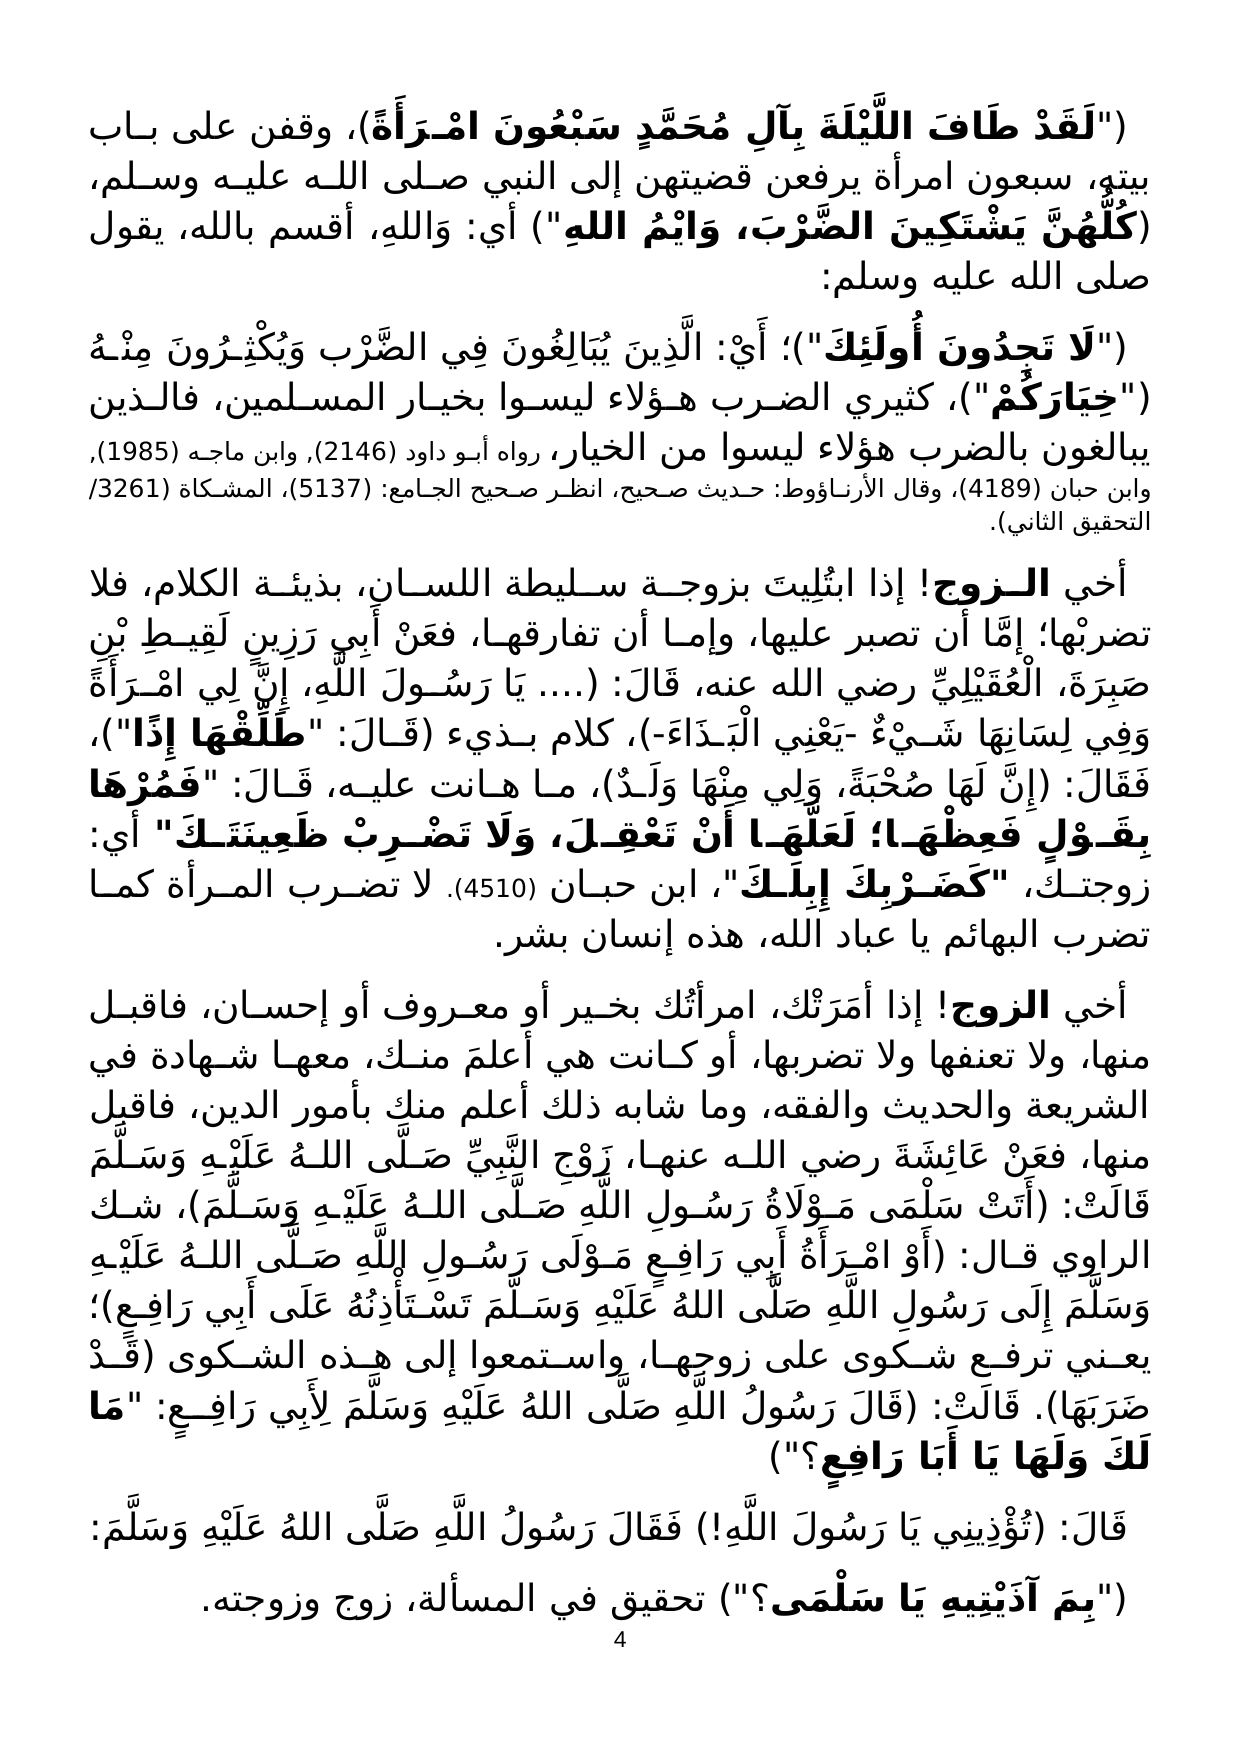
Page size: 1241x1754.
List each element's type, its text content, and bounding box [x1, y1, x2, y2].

text ("لَقَدْ طَافَ اللَّيْلَةَ بِآلِ مُحَمَّدٍ سَبْعُونَ امْرَأَةً)، وقفن على باب بيته، سبعون امرأة يرفعن قضيتهن إلى النبي صلى الله عليه وسلم، (كُلُّهُنَّ يَشْتَكِينَ الضَّرْبَ، وَايْمُ اللهِ") أي: وَاللهِ، أقسم بالله، يقول صلى الله عليه وسلم: [89, 104, 1152, 298]
text أخي الزوج! إذا أمَرَتْك، امرأتُك بخير أو معروف أو إحسان، فاقبل منها، ولا تعنفها ولا تضربها، أو كانت هي أعلمَ منك، معها شهادة في الشريعة والحديث والفقه، وما شابه ذلك أعلم منك بأمور الدين، فاقبل منها، فعَنْ عَائِشَةَ رضي الله عنها، زَوْجِ النَّبِيِّ صَلَّى اللهُ عَلَيْهِ وَسَلَّمَ قَالَتْ: (أَتَتْ سَلْمَى مَوْلَاةُ رَسُولِ اللَّهِ صَلَّى اللهُ عَلَيْهِ وَسَلَّمَ)، شك الراوي قال: (أَوْ امْرَأَةُ أَبِي رَافِعٍ مَوْلَى رَسُولِ اللَّهِ صَلَّى اللهُ عَلَيْهِ وَسَلَّمَ إِلَى رَسُولِ اللَّهِ صَلَّى اللهُ عَلَيْهِ وَسَلَّمَ تَسْتَأْذِنُهُ عَلَى أَبِي رَافِعٍ)؛ يعني ترفع شكوى على زوجها، واستمعوا إلى هذه الشكوى (قَدْ ضَرَبَهَا). قَالَتْ: (قَالَ رَسُولُ اللَّهِ صَلَّى اللهُ عَلَيْهِ وَسَلَّمَ لِأَبِي رَافِعٍ: "مَا لَكَ وَلَهَا يَا أَبَا رَافِعٍ؟") [89, 983, 1152, 1478]
text ("بِمَ آذَيْتِيهِ يَا سَلْمَى؟") تحقيق في المسألة، زوج وزوجته. [89, 1576, 1152, 1620]
text أخي الزوج! إذا ابتُلِيتَ بزوجة سليطة اللسان، بذيئة الكلام، فلا تضربْها؛ إمَّا أن تصبر عليها، وإما أن تفارقها، فعَنْ أَبِي رَزِينٍ لَقِيطِ بْنِ صَبِرَةَ، الْعُقَيْلِيِّ رضي الله عنه، قَالَ: (.... يَا رَسُولَ اللَّهِ، إِنَّ لِي امْرَأَةً وَفِي لِسَانِهَا شَيْءٌ -يَعْنِي الْبَذَاءَ-)، كلام بذيء (قَالَ: "طَلِّقْهَا إِذًا")، فَقَالَ: (إِنَّ لَهَا صُحْبَةً، وَلِي مِنْهَا وَلَدٌ)، ما هانت عليه، قَالَ: "فَمُرْهَا بِقَوْلٍ فَعِظْهَا؛ لَعَلَّهَا أَنْ تَعْقِلَ، وَلَا تَضْرِبْ ظَعِينَتَكَ" أي: زوجتك، "كَضَرْبِكَ إِبِلَكَ"، ابن حبان (4510). لا تضرب المرأة كما تضرب البهائم يا عباد الله، هذه إنسان بشر. [89, 562, 1152, 956]
text ("لَا تَجِدُونَ أُولَئِكَ")؛ أَيْ: الَّذِينَ يُبَالِغُونَ فِي الضَّرْب وَيُكْثِرُونَ مِنْهُ ("خِيَارَكُمْ")، كثيري الضرب هؤلاء ليسوا بخيار المسلمين، فالذين يبالغون بالضرب هؤلاء ليسوا من الخيار، رواه أبو داود (2146), وابن ماجه (1985), وابن حبان (4189)، وقال الأرناؤوط: حديث صحيح، انظر صحيح الجامع: (5137)، المشكاة (3261/ التحقيق الثاني). [89, 326, 1152, 537]
text قَالَ: (تُؤْذِينِي يَا رَسُولَ اللَّهِ!) فَقَالَ رَسُولُ اللَّهِ صَلَّى اللهُ عَلَيْهِ وَسَلَّمَ: [89, 1505, 1152, 1549]
